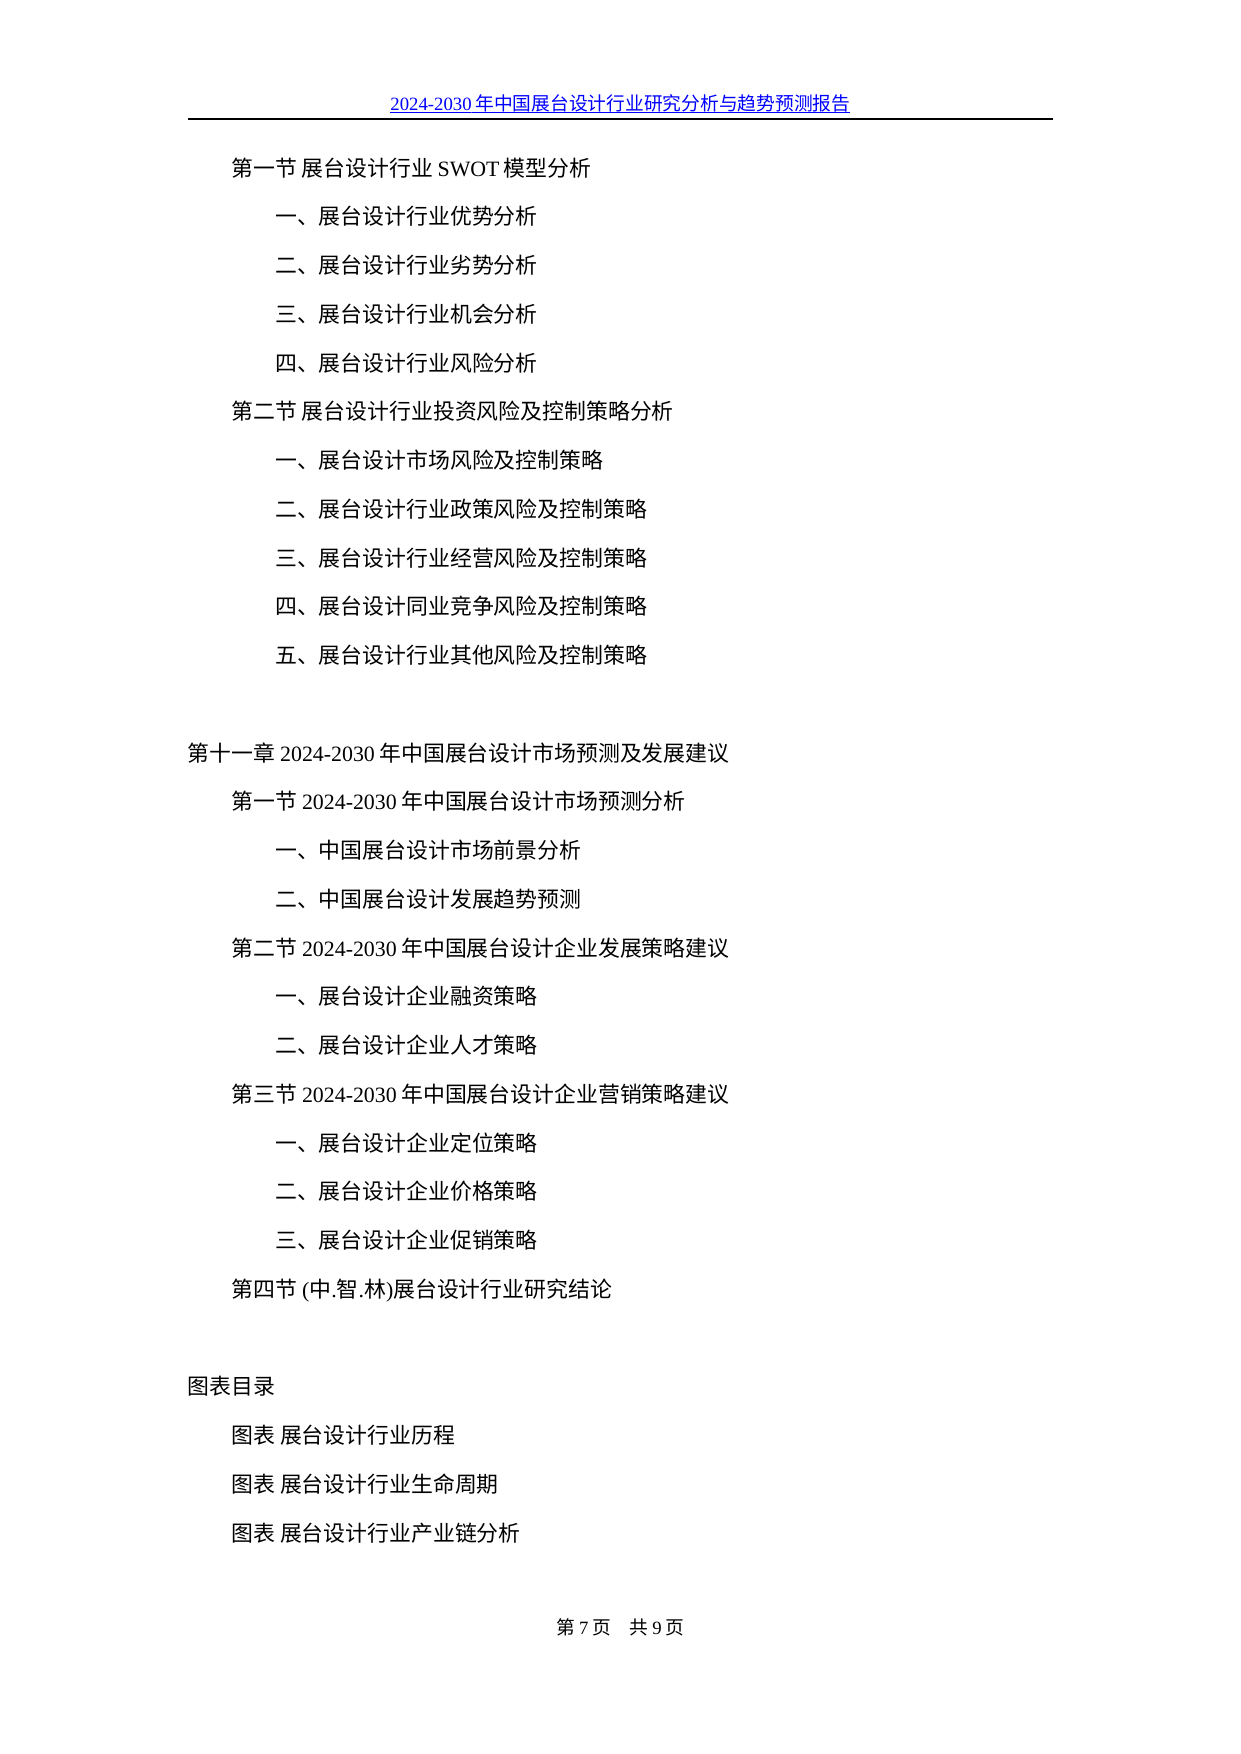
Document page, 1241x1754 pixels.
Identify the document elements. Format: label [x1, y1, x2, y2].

text [187, 150, 1053, 1548]
